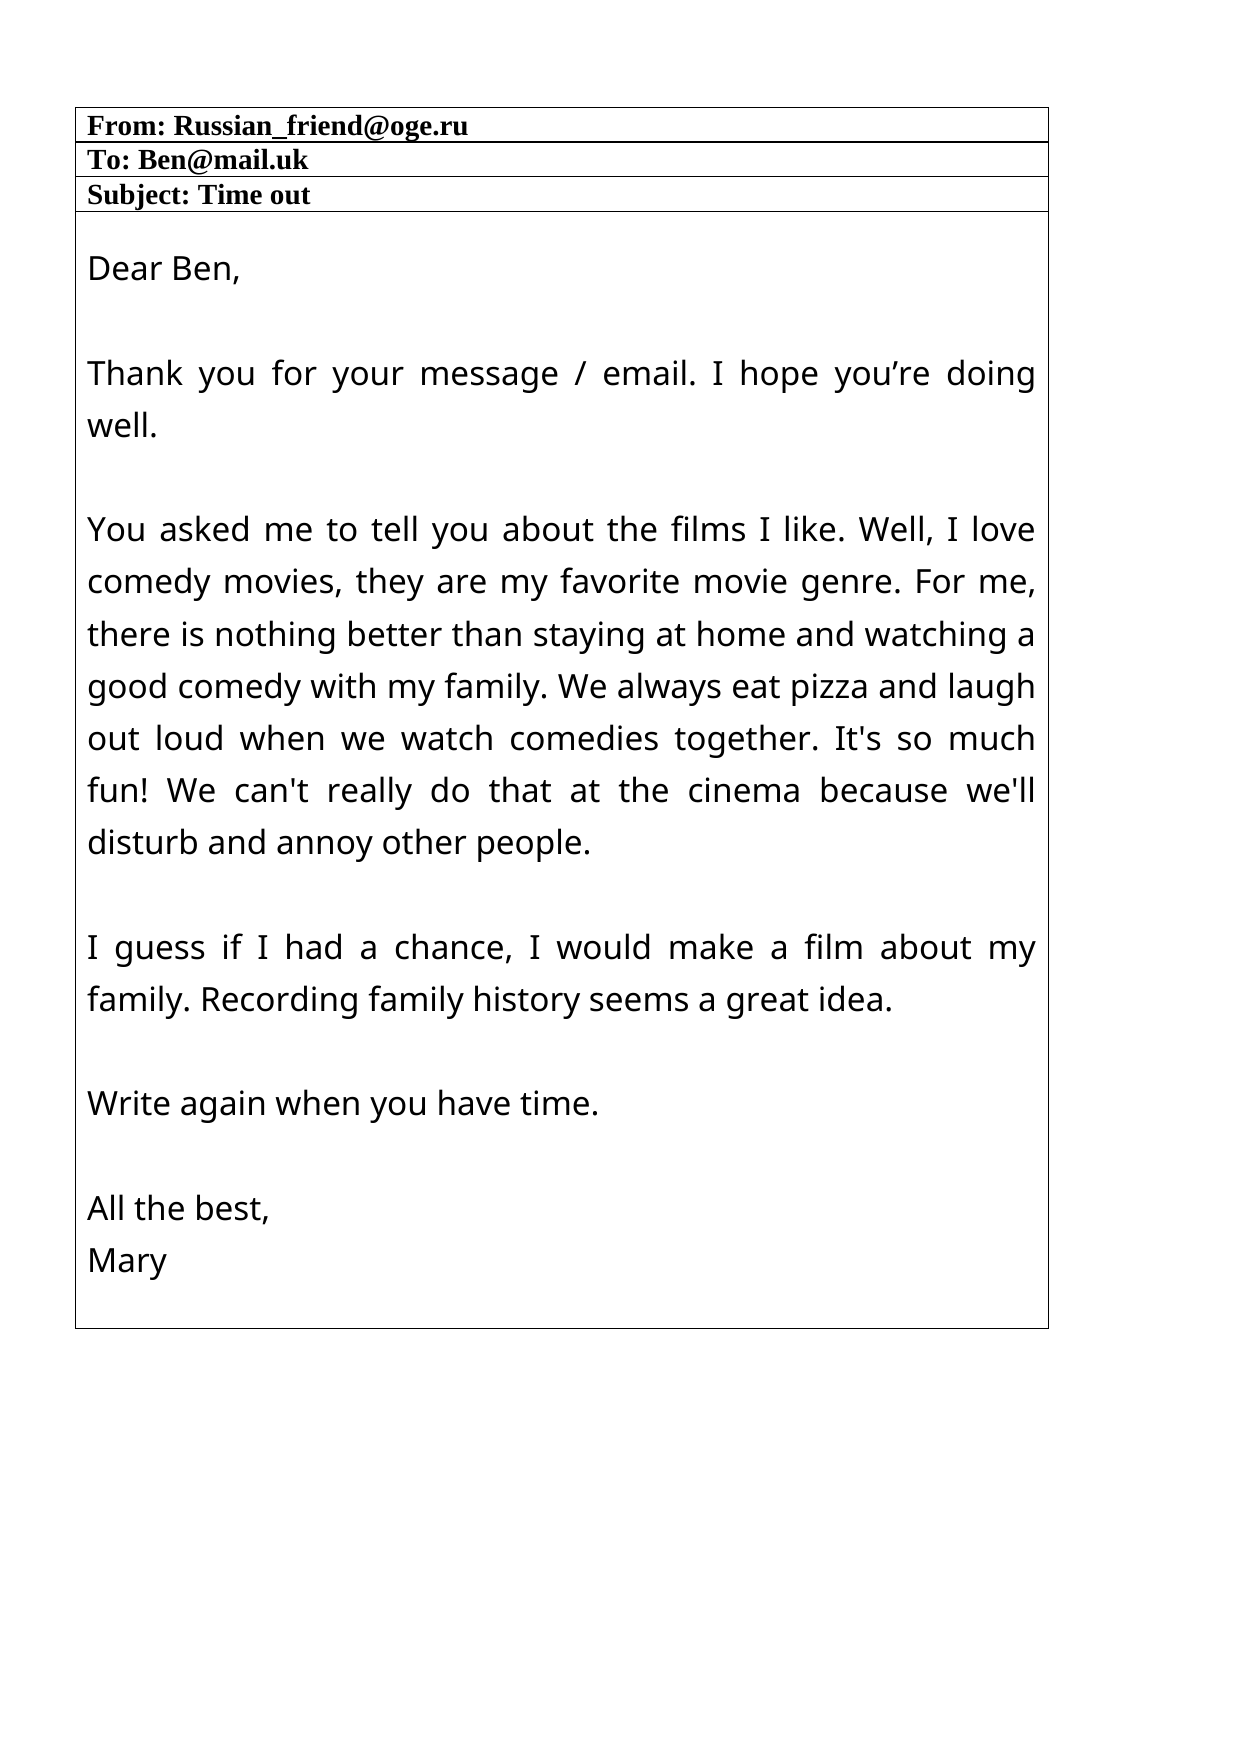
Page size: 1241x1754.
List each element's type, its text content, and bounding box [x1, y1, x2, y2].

table_header From: Russian_friend@oge.ru [76, 108, 1048, 141]
table_cell Subject: Time out [76, 177, 1048, 211]
table_cell To: Ben@mail.uk [76, 143, 1048, 176]
table_cell Dear Ben, Thank you for your message / email. I hope you’re doing well. You asked me to tell you about the films I like. Well, I love comedy movies, they are my favorite movie genre. For me, there is nothing better than staying at home and watching a good comedy with my family. We always eat pizza and laugh out loud when we watch comedies together. It's so much fun! We can't really do that at the cinema because we'll disturb and annoy other people. I guess if I had a chance, I would make a film about my family. Recording family history seems a great idea. Write again when you have time. All the best, Mary [76, 212, 1048, 1327]
